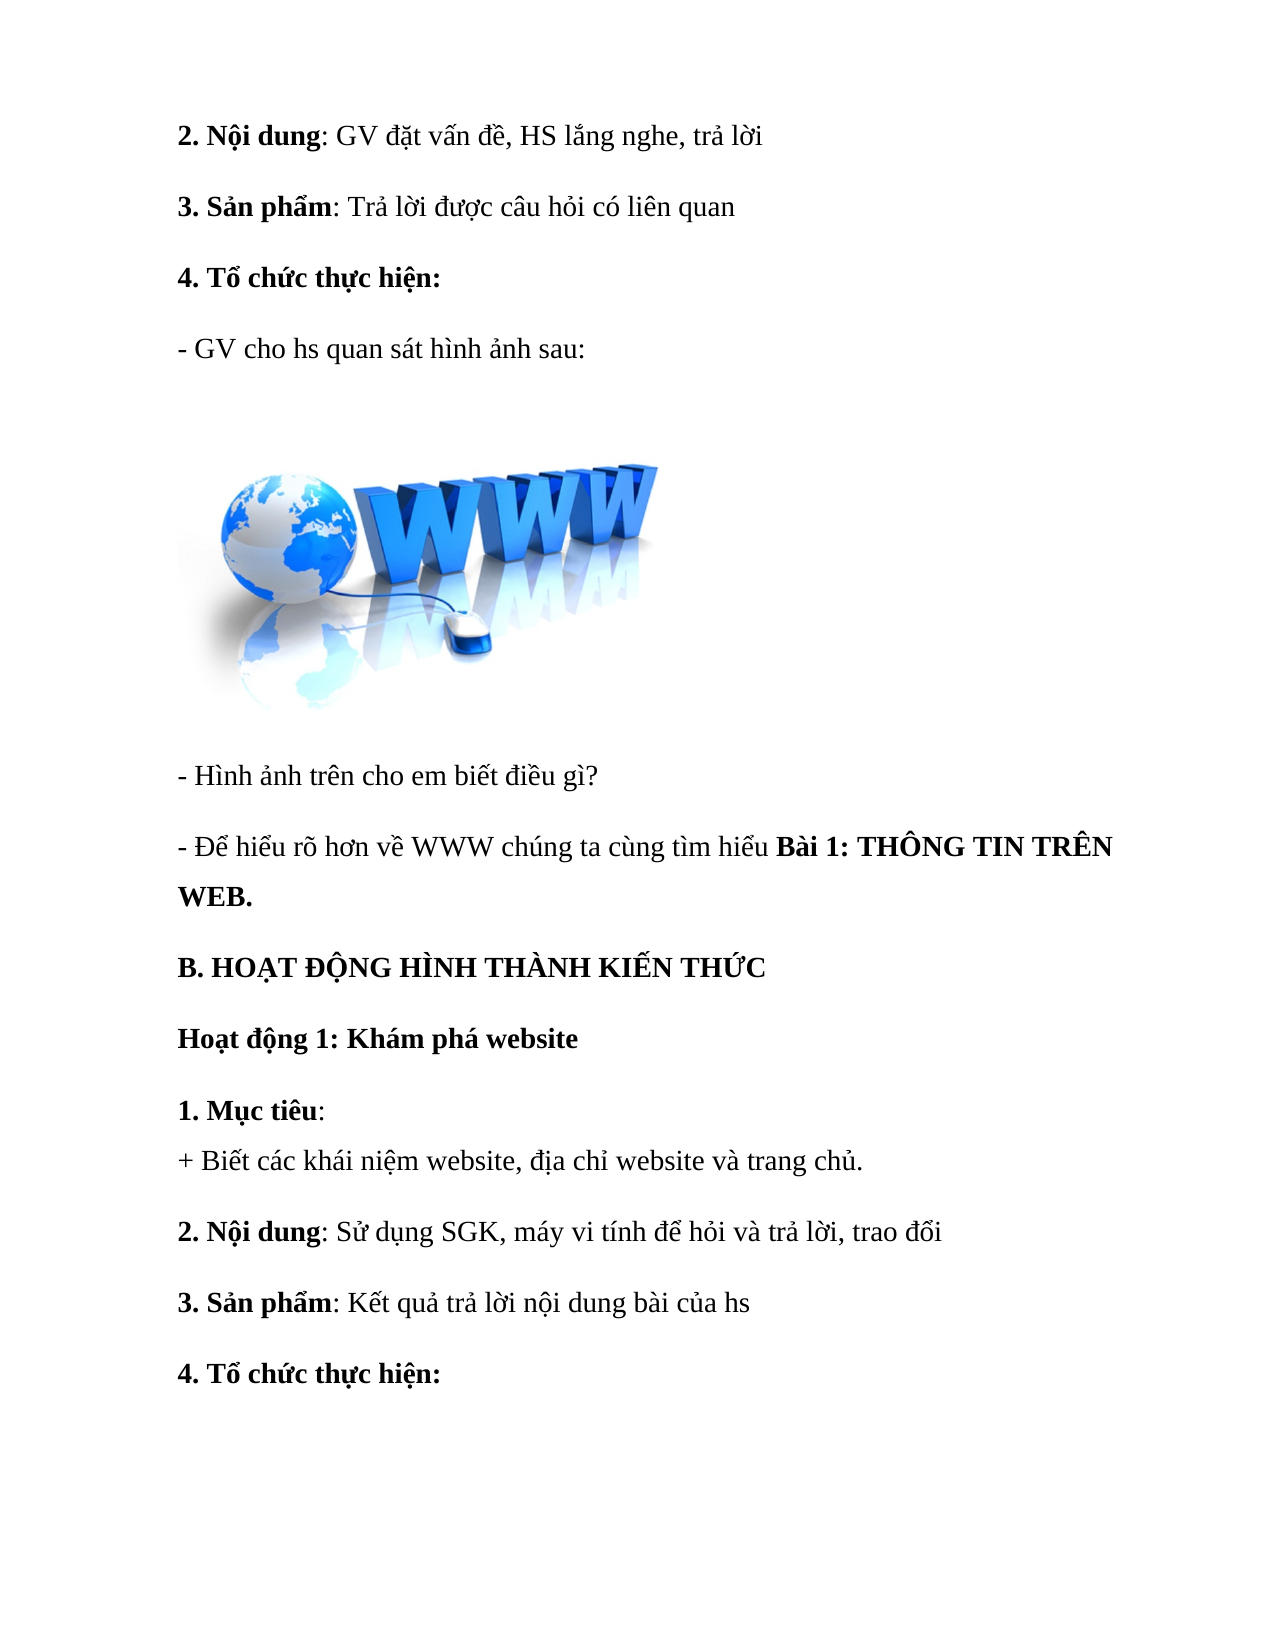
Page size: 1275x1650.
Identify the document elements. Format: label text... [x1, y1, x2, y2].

text 2. Nội dung: GV đặt vấn đề, HS lắng nghe, trả lời [177, 118, 1186, 152]
text 4. Tổ chức thực hiện: [177, 1356, 1186, 1390]
text 3. Sản phẩm: Trả lời được câu hỏi có liên quan [177, 189, 1186, 223]
text Hoạt động 1: Khám phá website [177, 1022, 1186, 1055]
text 4. Tổ chức thực hiện: [177, 260, 1186, 294]
text 2. Nội dung: Sử dụng SGK, máy vi tính để hỏi và trả lời, trao đổi [177, 1214, 1186, 1248]
text B. HOẠT ĐỘNG HÌNH THÀNH KIẾN THỨC [177, 950, 1186, 984]
text - Để hiểu rõ hơn về WWW chúng ta cùng tìm hiểu Bài 1: THÔNG TIN TRÊN WEB. [177, 829, 1186, 913]
text 3. Sản phẩm: Kết quả trả lời nội dung bài của hs [177, 1285, 1186, 1319]
text - GV cho hs quan sát hình ảnh sau: [177, 332, 1186, 365]
picture [177, 402, 679, 723]
text + Biết các khái niệm website, địa chỉ website và trang chủ. [177, 1143, 1186, 1177]
text 1. Mục tiêu: [177, 1093, 1186, 1126]
text - Hình ảnh trên cho em biết điều gì? [177, 758, 1186, 791]
